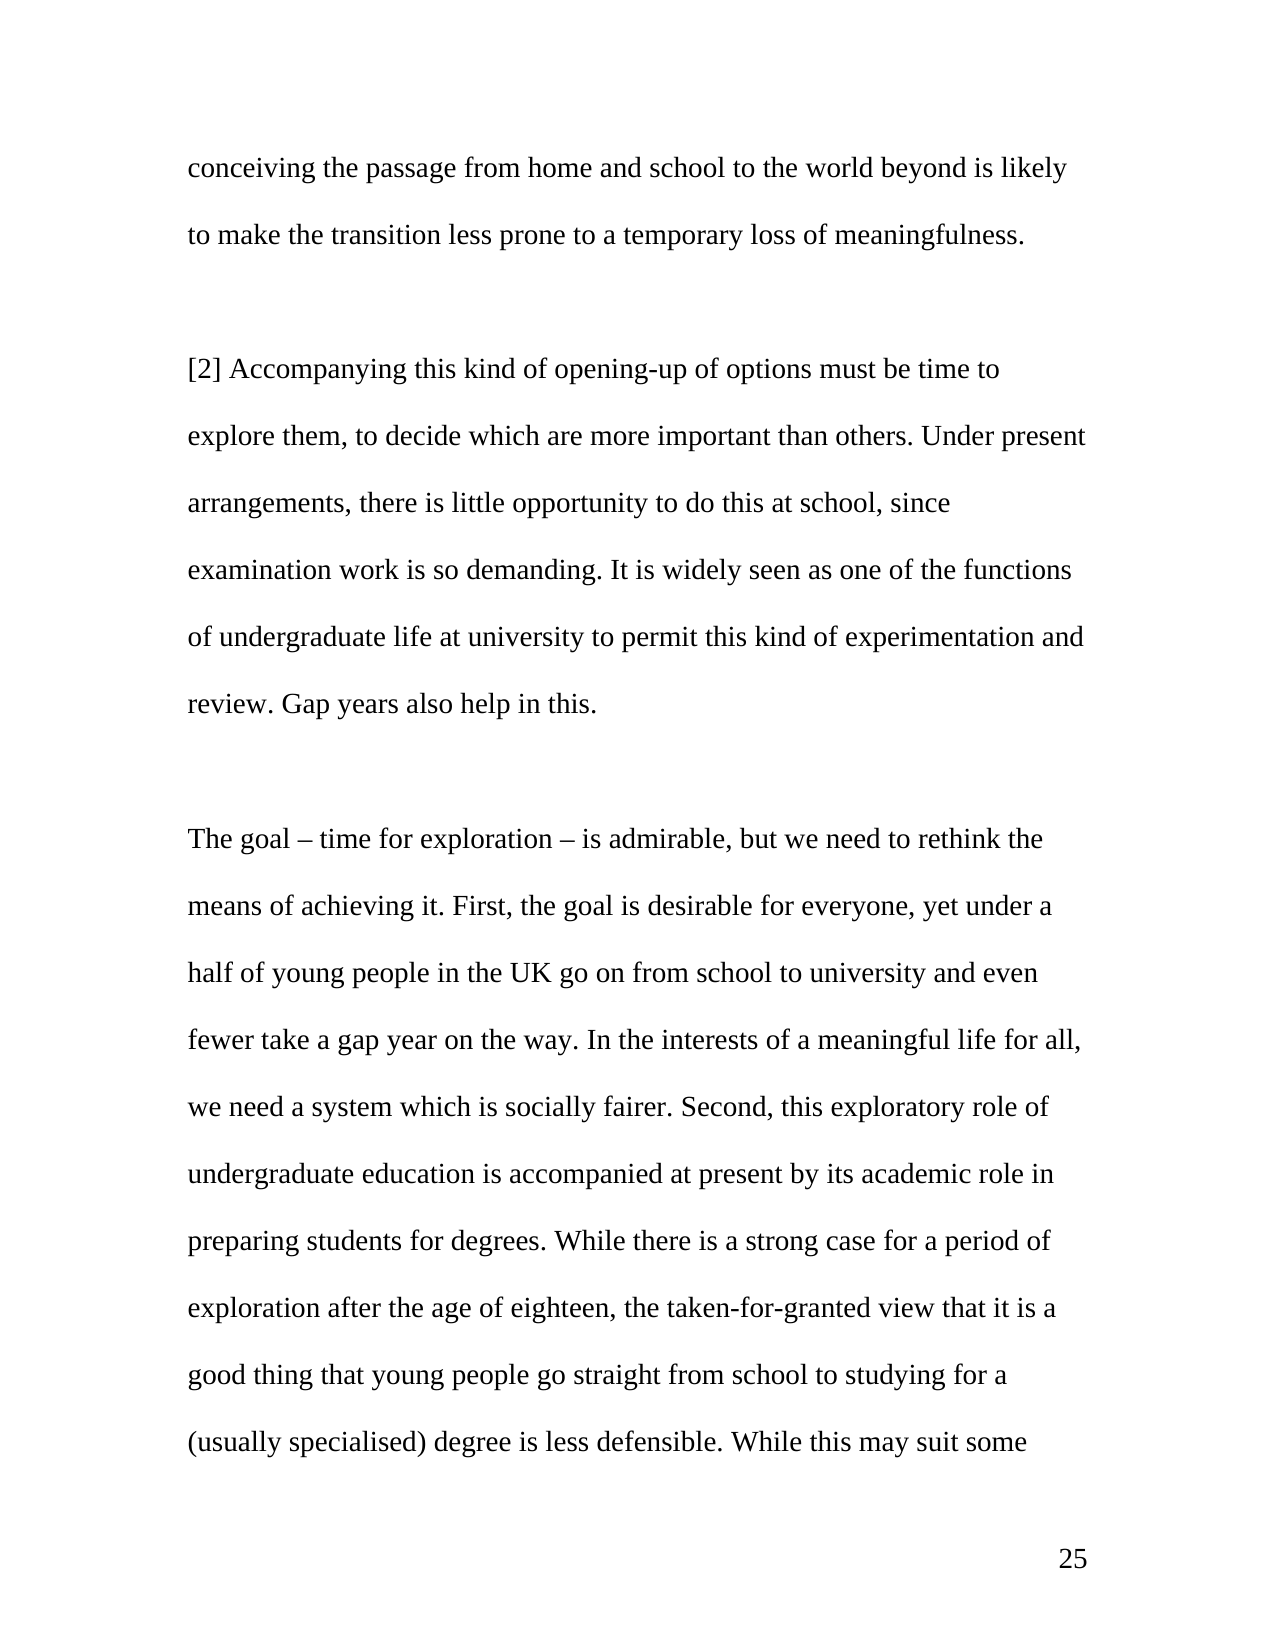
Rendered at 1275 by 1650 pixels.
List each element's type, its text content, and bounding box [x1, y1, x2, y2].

text [2] Accompanying this kind of opening-up of options must be time to explore them, to decide which are more important than others. Under present arrangements, there is little opportunity to do this at school, since examination work is so demanding. It is widely seen as one of the functions of undergraduate life at university to permit this kind of experimentation and review. Gap years also help in this. [187, 351, 1087, 720]
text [187, 821, 1087, 1458]
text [187, 150, 1087, 251]
